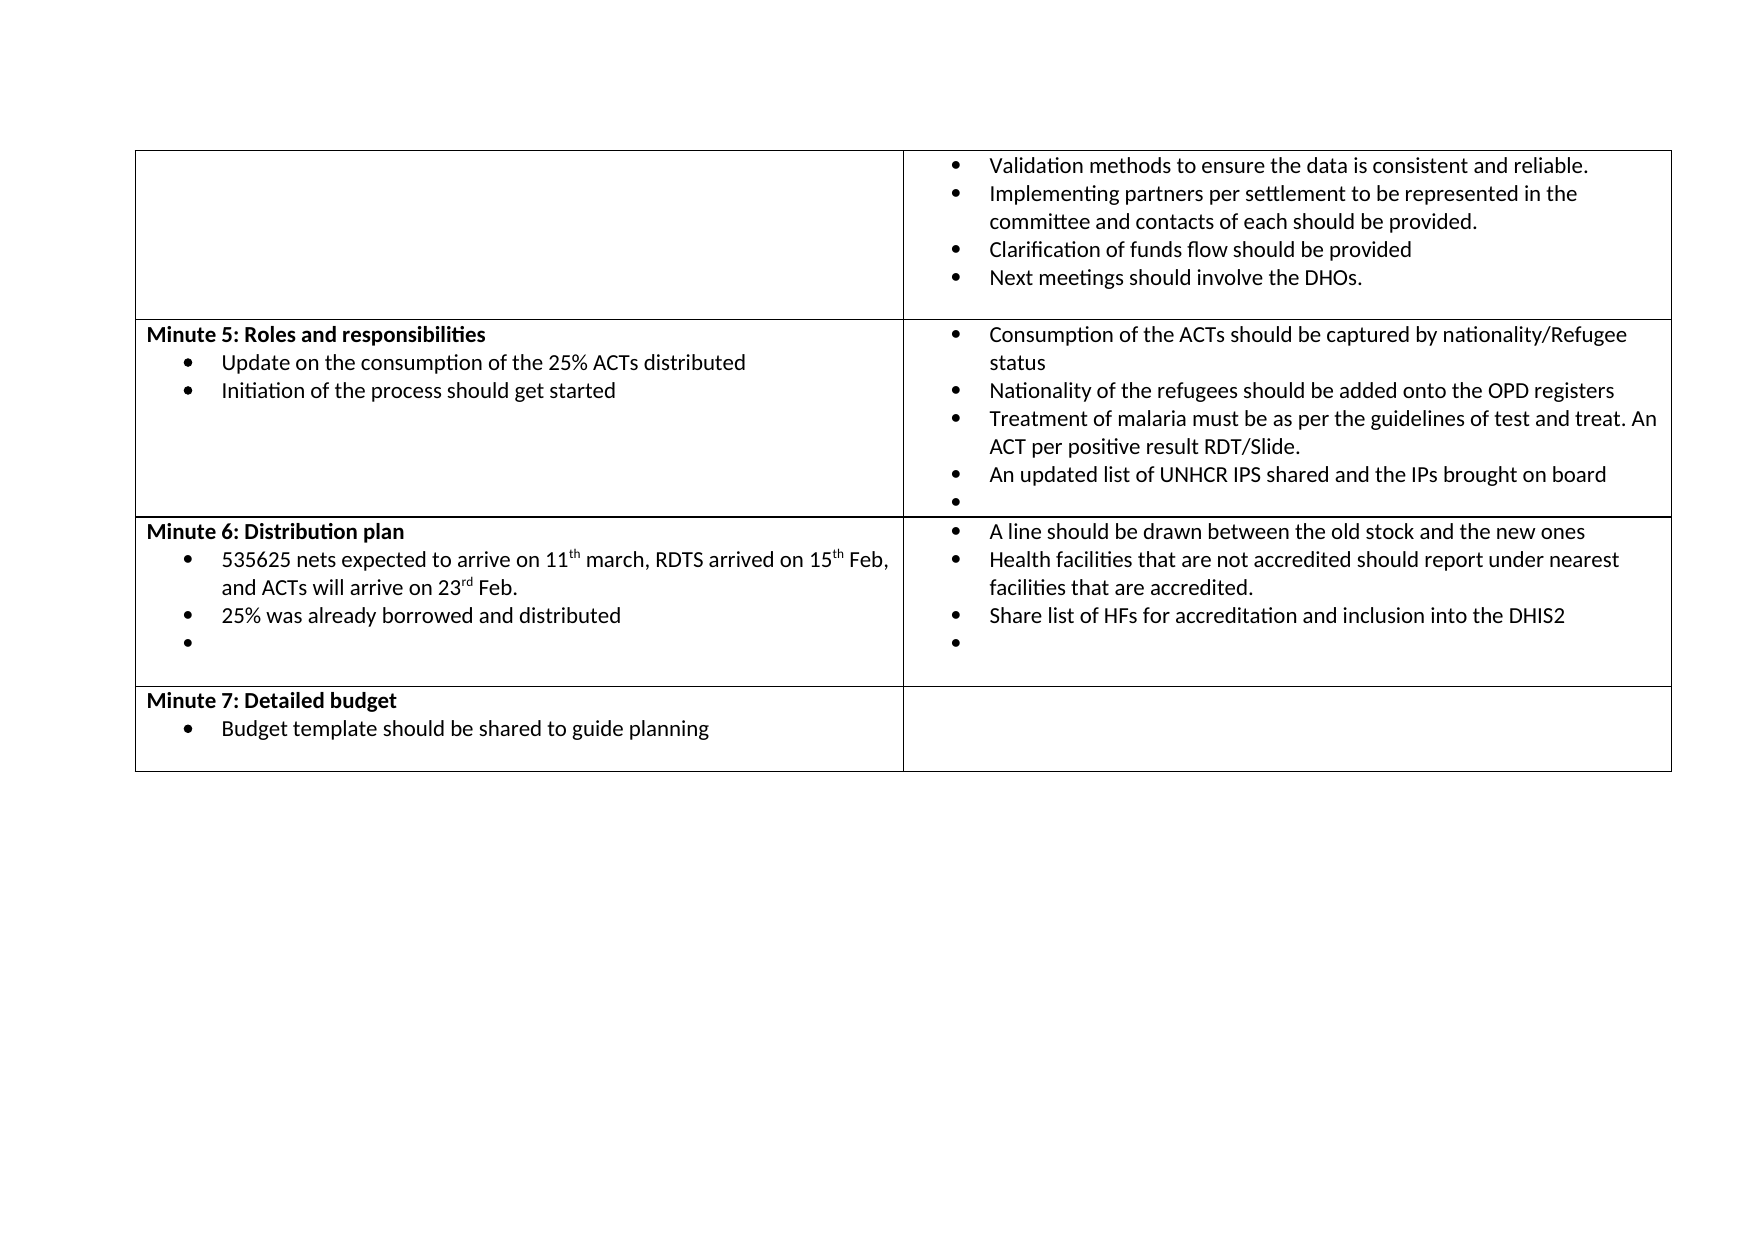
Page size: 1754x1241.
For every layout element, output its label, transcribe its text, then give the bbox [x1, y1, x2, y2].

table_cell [136, 151, 903, 319]
table_cell Consumption of the ACTs should be captured by nationality/Refugee status Nationality of the refugees should be added onto the OPD registers Treatment of malaria must be as per the guidelines of test and treat. An ACT per positive result RDT/Slide. An updated list of UNHCR IPS shared and the IPs brought on board [904, 320, 1671, 516]
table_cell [904, 151, 1671, 319]
table_cell [904, 687, 1671, 771]
table_cell Minute 6: Distribution plan 535625 nets expected to arrive on 11th march, RDTS arrived on 15th Feb, and ACTs will arrive on 23rd Feb. 25% was already borrowed and distributed [136, 518, 903, 686]
table_cell A line should be drawn between the old stock and the new ones Health facilities that are not accredited should report under nearest facilities that are accredited. Share list of HFs for accreditation and inclusion into the DHIS2 [904, 518, 1671, 686]
table_cell Minute 5: Roles and responsibilities Update on the consumption of the 25% ACTs distributed Initiation of the process should get started [136, 320, 903, 516]
table_cell Minute 7: Detailed budget Budget template should be shared to guide planning [136, 687, 903, 771]
